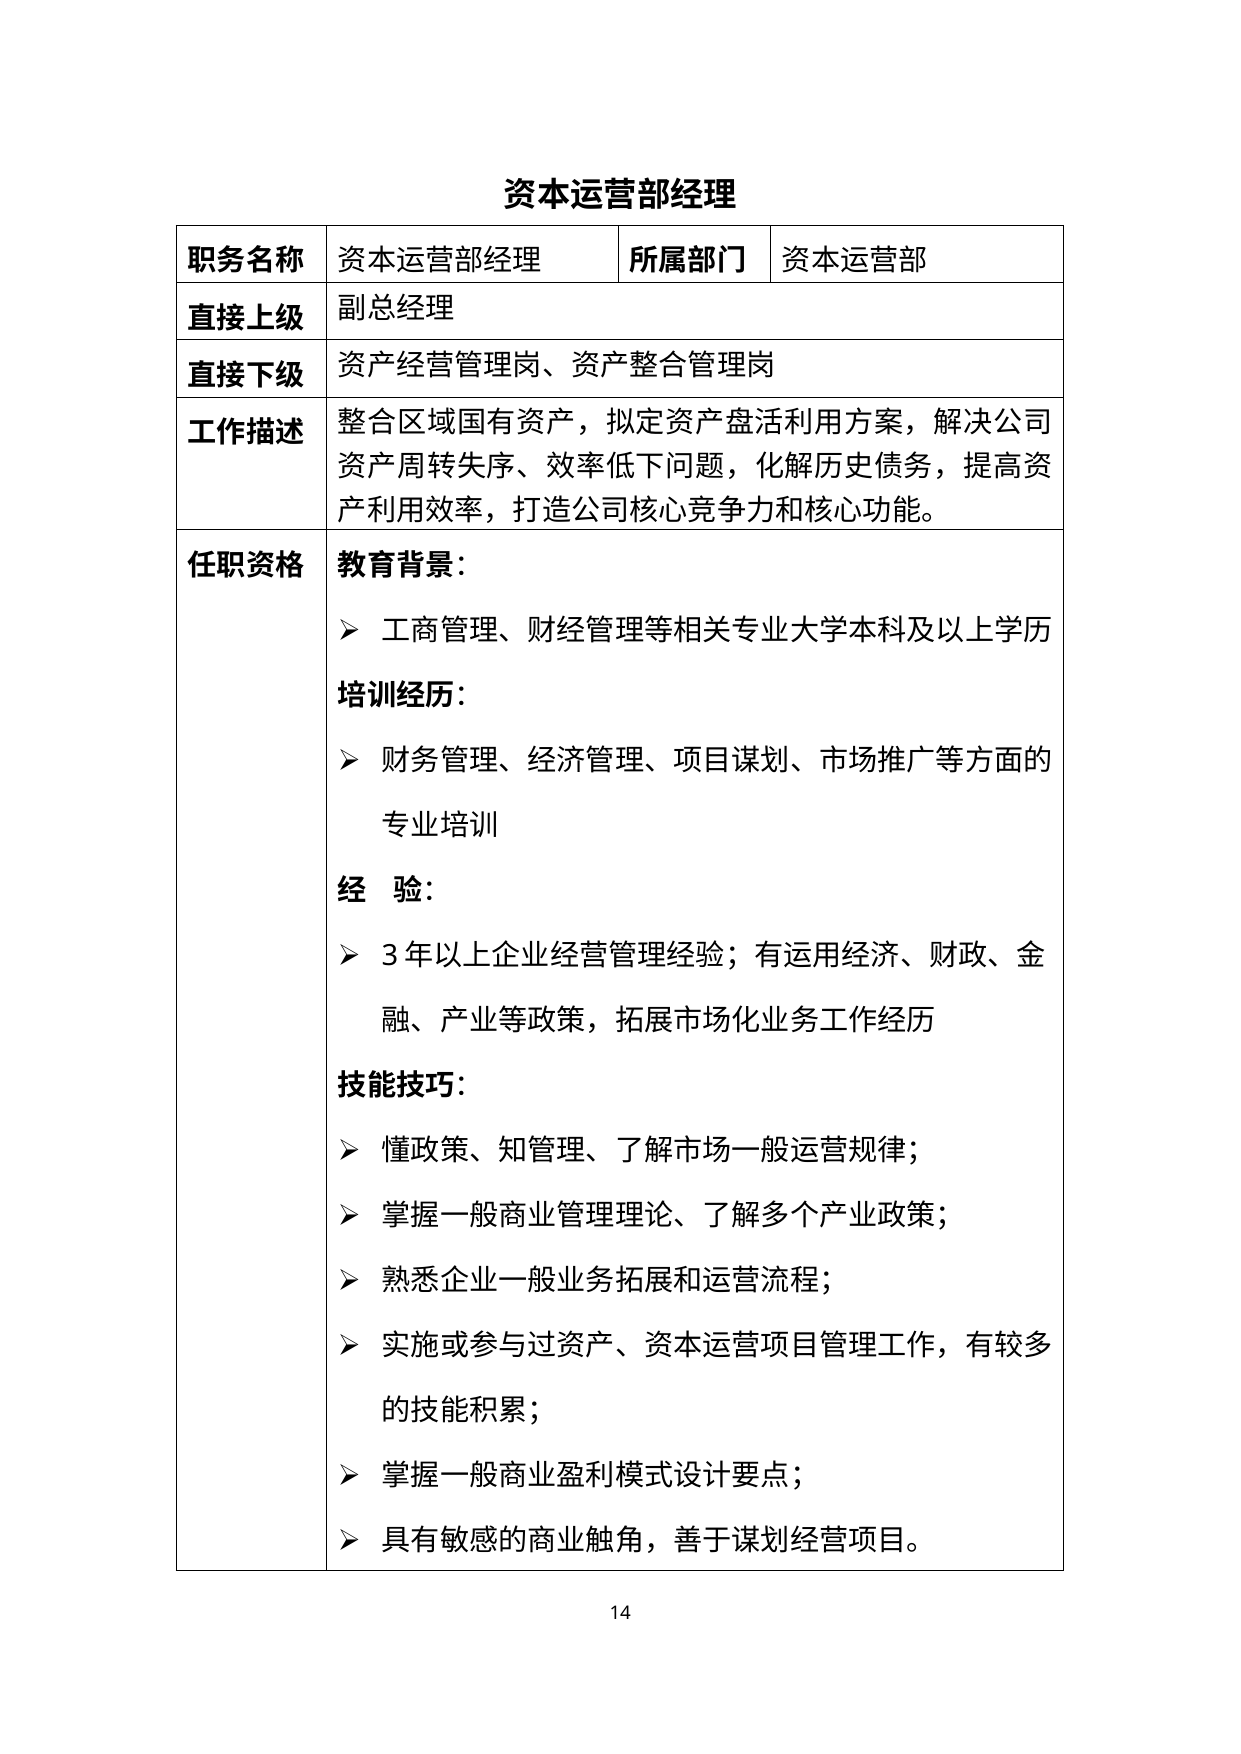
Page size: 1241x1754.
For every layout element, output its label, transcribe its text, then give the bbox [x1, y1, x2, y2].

table_cell 直接上级 [177, 283, 326, 339]
table_cell 直接下级 [177, 340, 326, 397]
table_header 资本运营部 [771, 226, 1063, 282]
table_header 职务名称 [177, 226, 326, 282]
text 资本运营部经理 [187, 160, 1053, 225]
table_cell 任职资格 [177, 530, 326, 1570]
table_header 资本运营部经理 [327, 226, 618, 282]
table_cell 工作描述 [177, 398, 326, 529]
table_header 所属部门 [619, 226, 770, 282]
table_cell 副总经理 [327, 283, 1063, 339]
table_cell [327, 530, 1063, 1570]
table_cell 整合区域国有资产，拟定资产盘活利用方案，解决公司资产周转失序、效率低下问题，化解历史债务，提高资产利用效率，打造公司核心竞争力和核心功能。 [327, 398, 1063, 529]
table_cell 资产经营管理岗、资产整合管理岗 [327, 340, 1063, 397]
